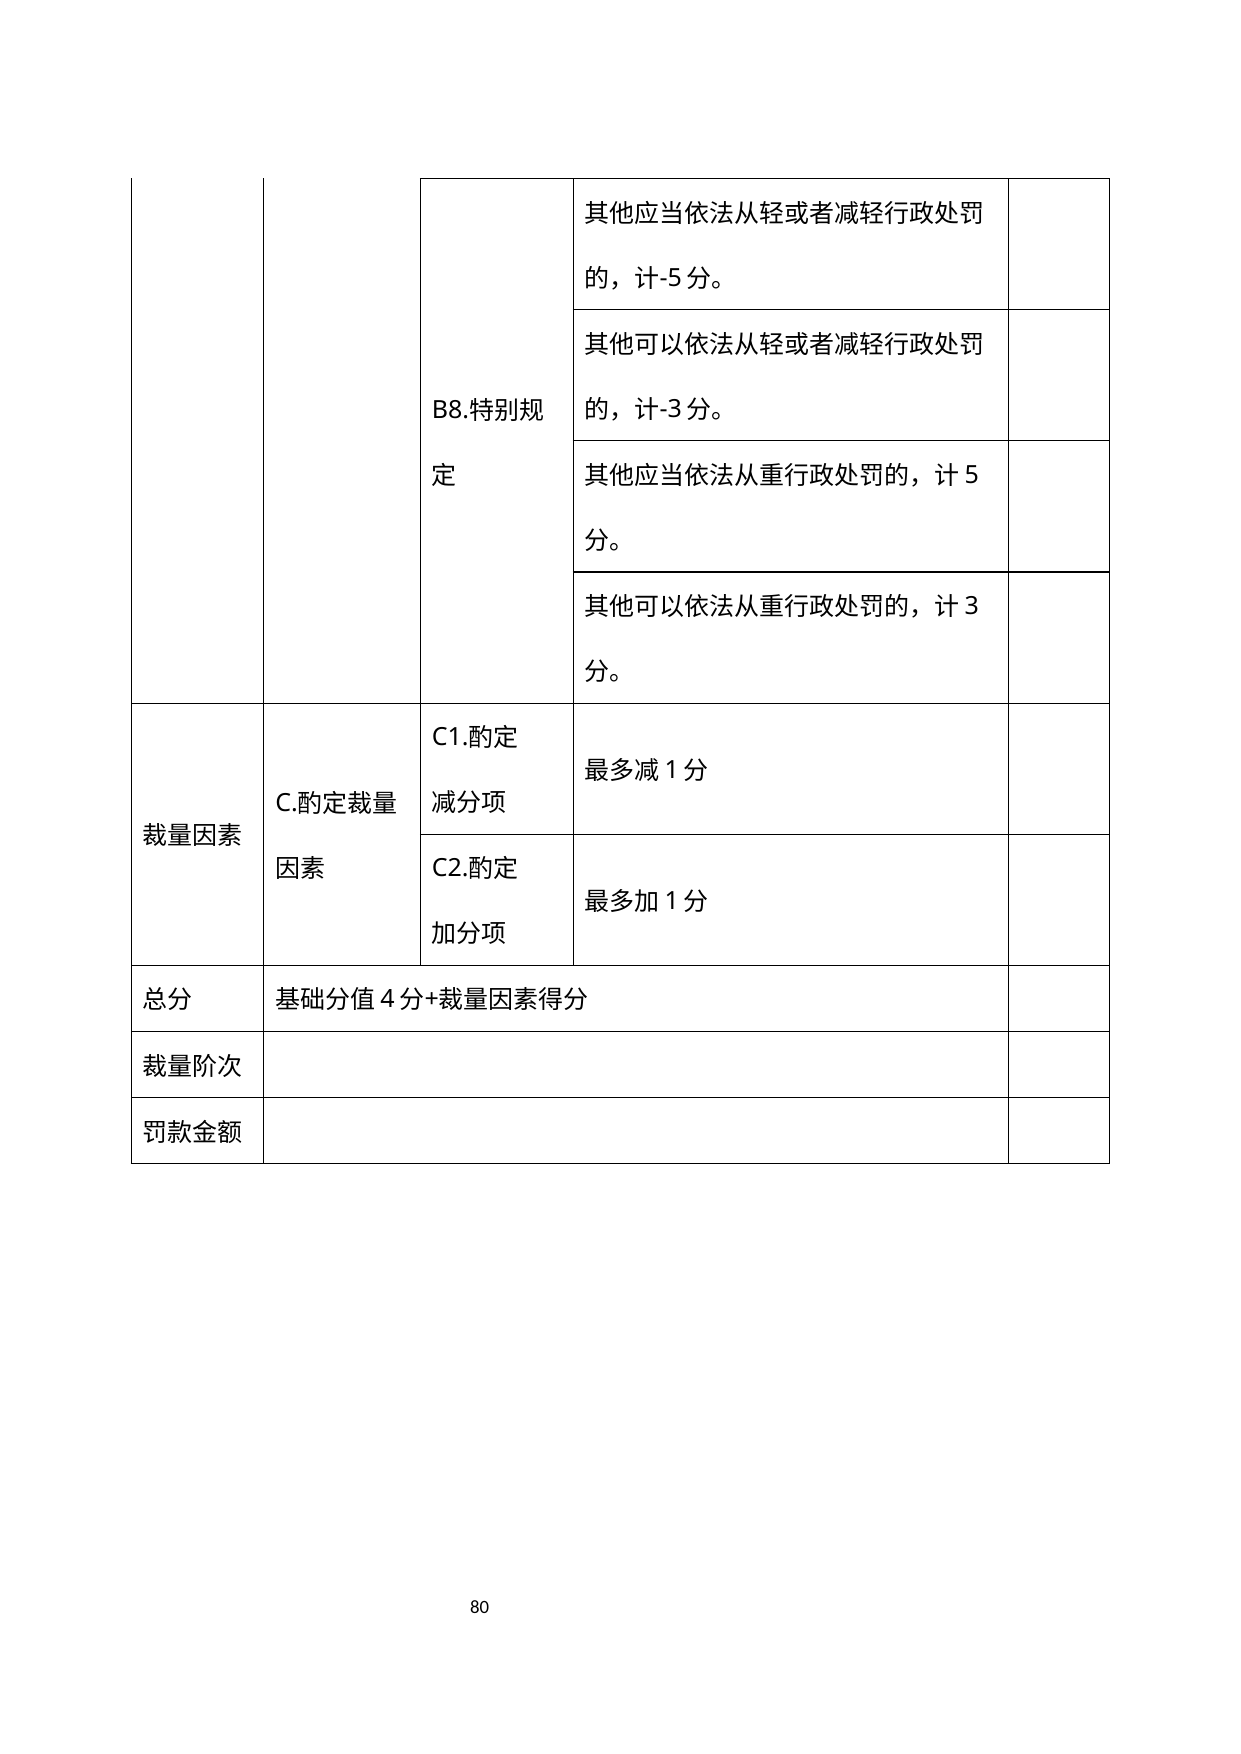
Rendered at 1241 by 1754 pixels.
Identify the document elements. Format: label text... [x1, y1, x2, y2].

table_cell 罚款金额 [132, 1098, 263, 1163]
table_cell [264, 1098, 1008, 1163]
table_cell [1009, 1098, 1109, 1163]
table_cell [1009, 1032, 1109, 1097]
table_cell [1009, 835, 1109, 964]
table_cell 其他可以依法从重行政处罚的，计3分。 [574, 573, 1008, 702]
table_cell [1009, 310, 1109, 440]
table_cell 总分 [132, 966, 263, 1031]
table_cell 裁量阶次 [132, 1032, 263, 1097]
table_cell [1009, 441, 1109, 571]
table_cell 最多减1分 [574, 704, 1008, 833]
table_cell 其他可以依法从轻或者减轻行政处罚的，计-3分。 [574, 310, 1008, 440]
table_cell 基础分值4分+裁量因素得分 [264, 966, 1008, 1031]
table_cell 最多加1分 [574, 835, 1008, 964]
table_cell 裁量因素 [132, 704, 263, 964]
table_cell [1009, 573, 1109, 702]
table_cell C2.酌定 加分项 [421, 835, 573, 964]
table_cell [1009, 179, 1109, 309]
table_cell C1.酌定 减分项 [421, 704, 573, 833]
table_cell B8.特别规定 [421, 179, 573, 702]
table_cell [264, 1032, 1008, 1097]
table_cell [1009, 966, 1109, 1031]
table_cell 其他应当依法从轻或者减轻行政处罚的，计-5分。 [574, 179, 1008, 309]
table_cell C.酌定裁量因素 [264, 704, 420, 964]
table_cell [1009, 704, 1109, 833]
table_cell 其他应当依法从重行政处罚的，计5分。 [574, 441, 1008, 571]
